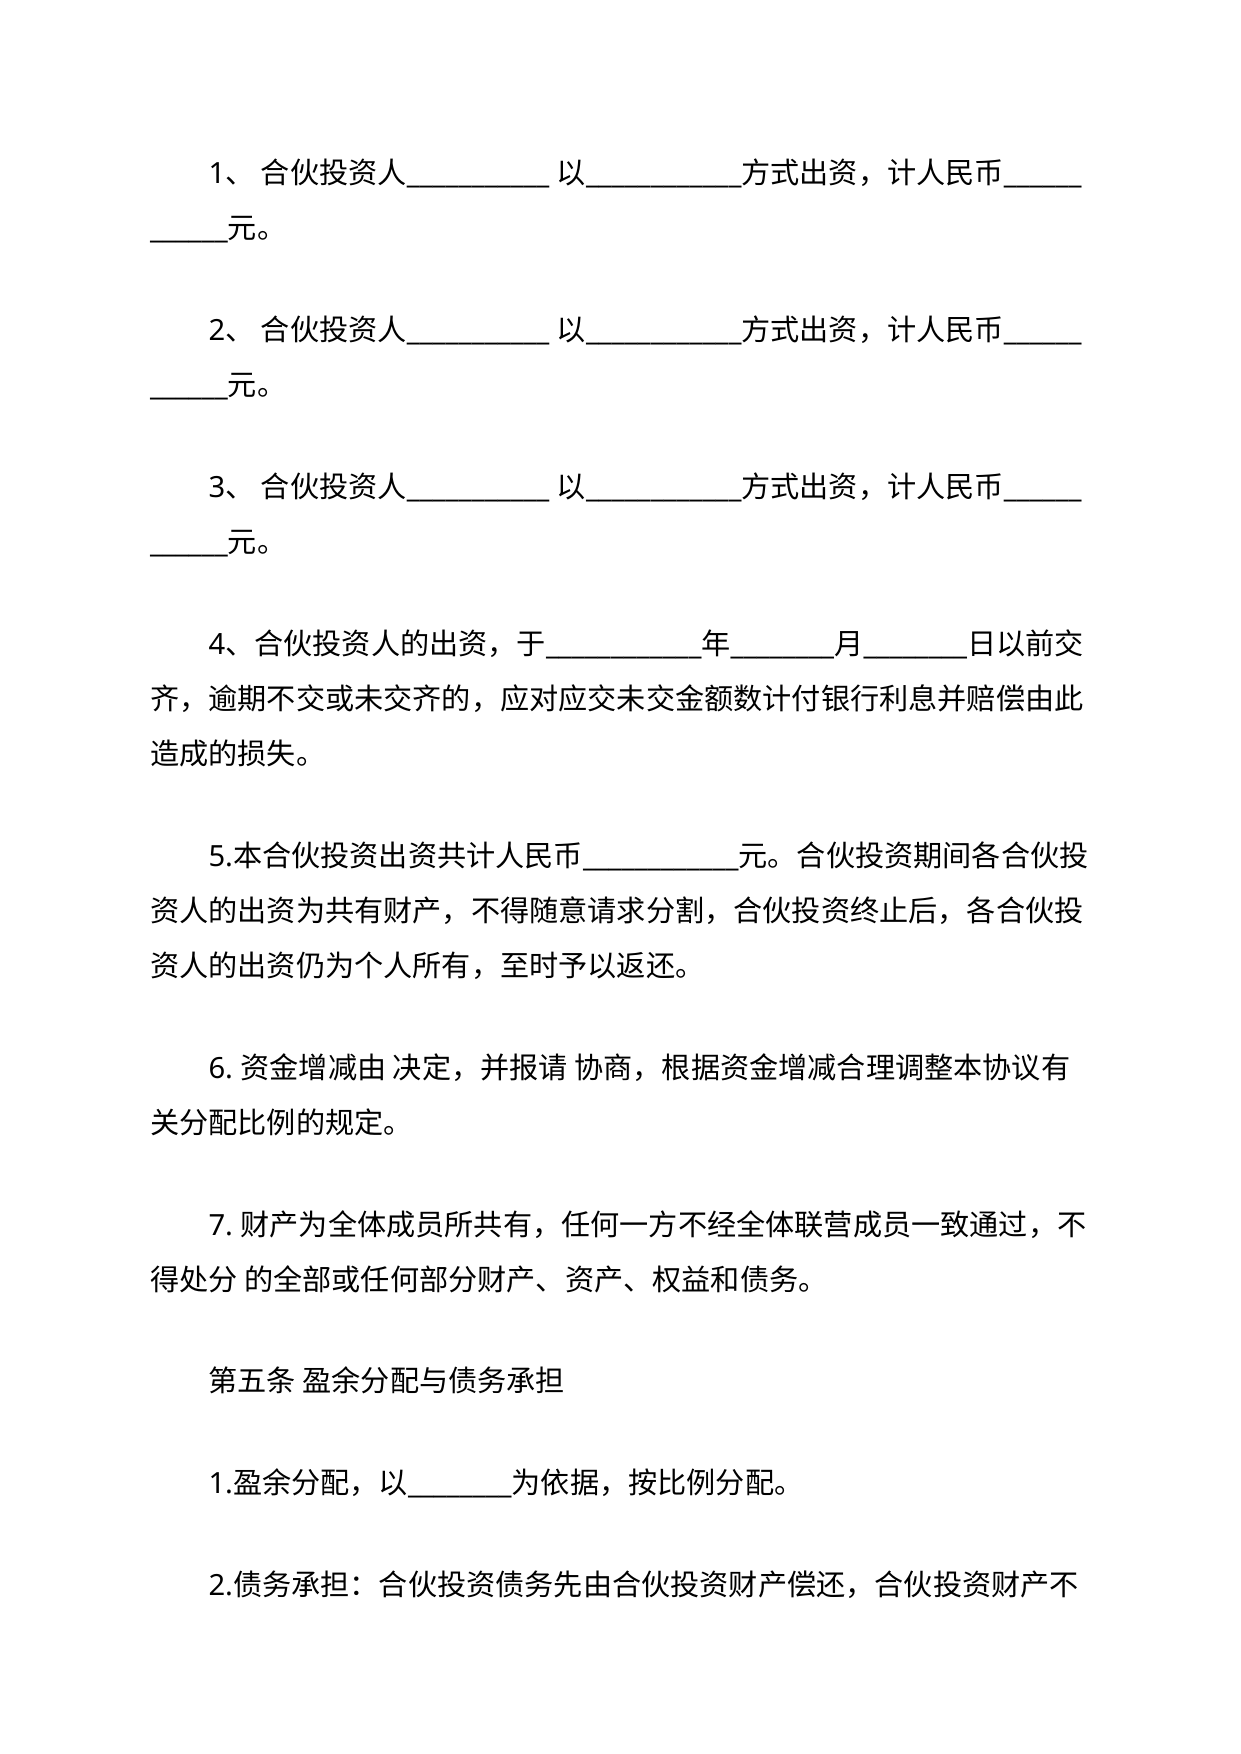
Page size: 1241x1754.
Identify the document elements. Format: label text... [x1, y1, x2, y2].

text 1.盈余分配，以________为依据，按比例分配。 [150, 1459, 1090, 1502]
text 第五条 盈余分配与债务承担 [150, 1358, 1090, 1400]
text 1、 合伙投资人___________ 以____________方式出资，计人民币____________元。 [150, 150, 1090, 247]
text 5.本合伙投资出资共计人民币____________元。合伙投资期间各合伙投资人的出资为共有财产，不得随意请求分割，合伙投资终止后，各合伙投资人的出资仍为个人所有，至时予以返还。 [150, 833, 1090, 985]
text 7. 财产为全体成员所共有，任何一方不经全体联营成员一致通过，不得处分 的全部或任何部分财产、资产、权益和债务。 [150, 1201, 1090, 1298]
text 2、 合伙投资人___________ 以____________方式出资，计人民币____________元。 [150, 307, 1090, 404]
text 3、 合伙投资人___________ 以____________方式出资，计人民币____________元。 [150, 464, 1090, 561]
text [150, 1562, 1090, 1604]
text 6. 资金增减由 决定，并报请 协商，根据资金增减合理调整本协议有关分配比例的规定。 [150, 1044, 1090, 1142]
text 4、合伙投资人的出资，于____________年________月________日以前交齐，逾期不交或未交齐的，应对应交未交金额数计付银行利息并赔偿由此造成的损失。 [150, 621, 1090, 773]
